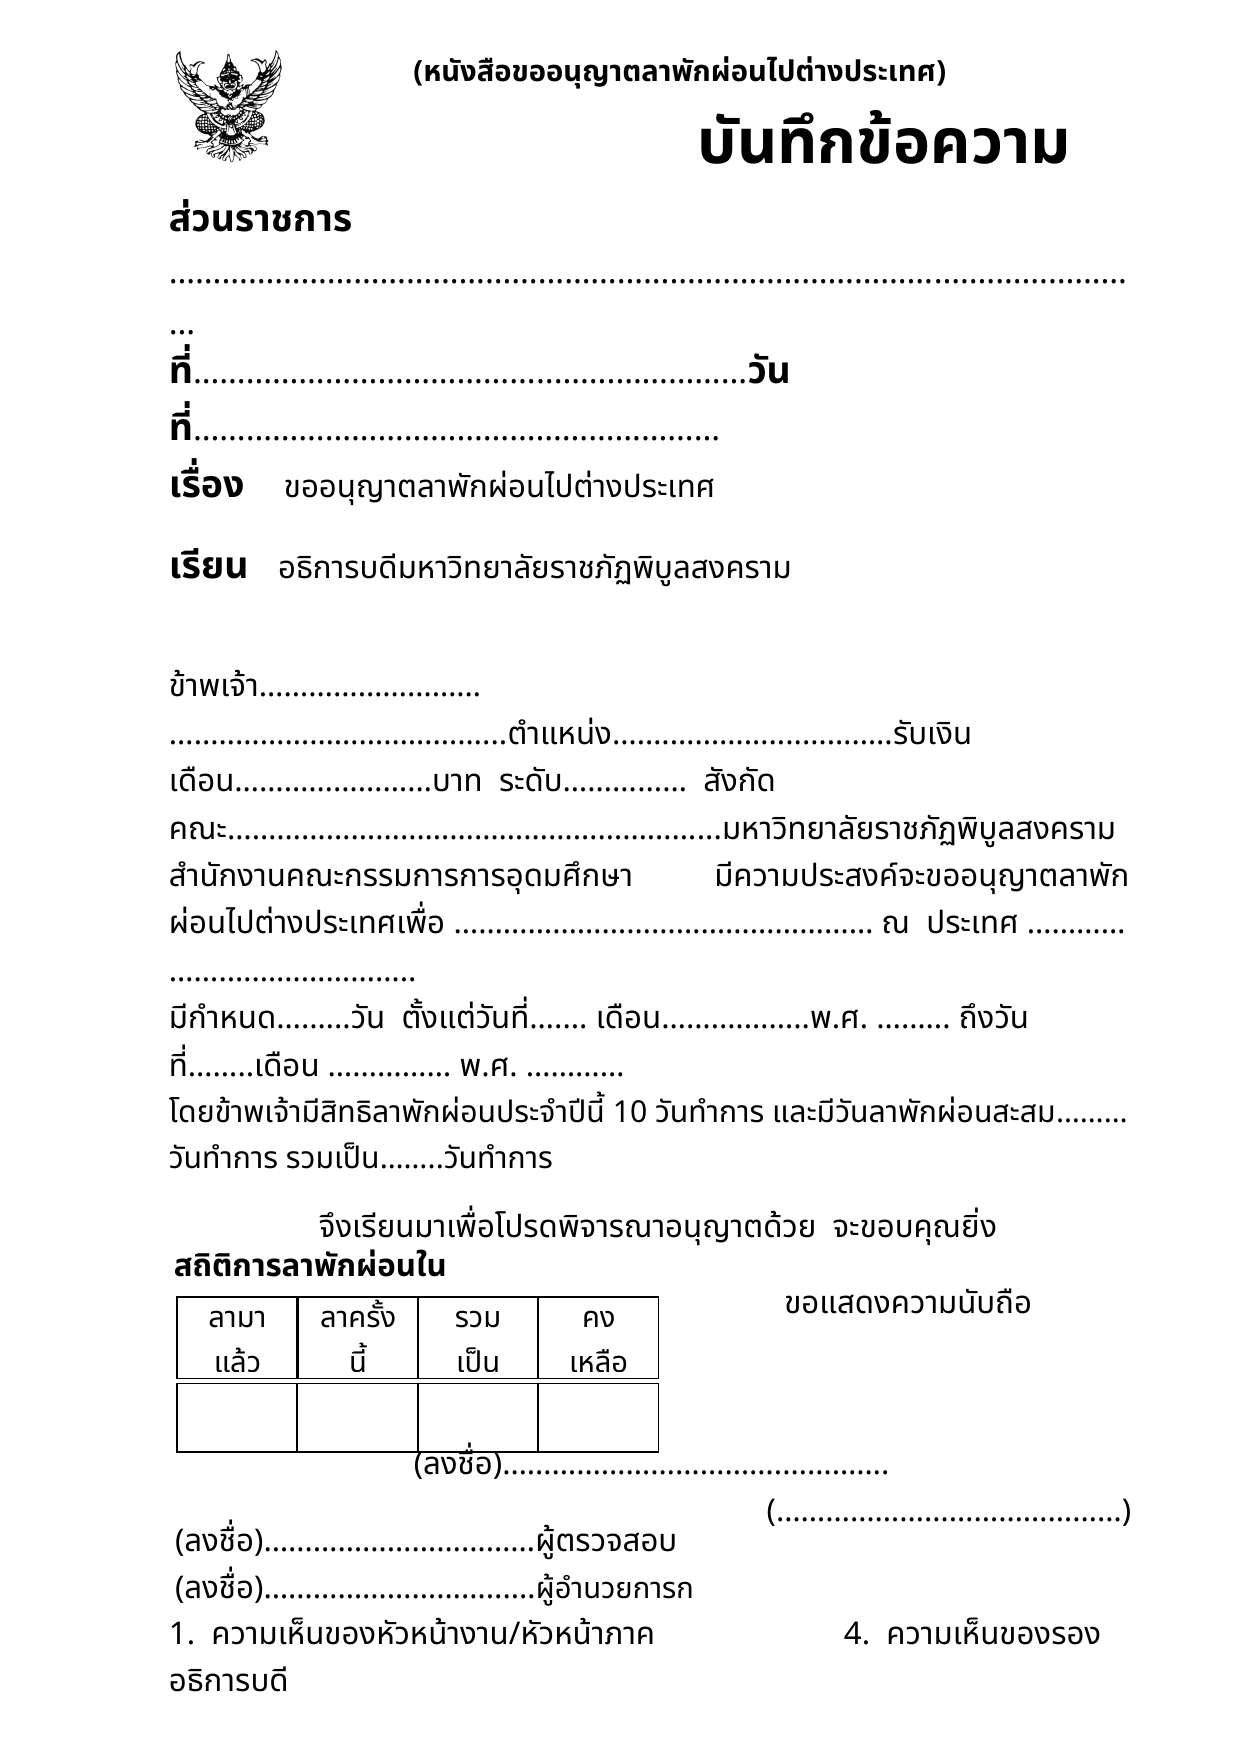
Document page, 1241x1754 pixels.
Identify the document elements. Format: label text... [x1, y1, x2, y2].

text โดยข้าพเจ้ามีสิทธิลาพักผ่อนประจำปีนี้ 10 วันทำการ และมีวันลาพักผ่อนสะสม………วันทำการ รวมเป็น……..วันทำการ [169, 1090, 1134, 1182]
text ที่…………………………………..…….……………วันที่…………………………………………………… [169, 344, 1134, 457]
text ขอแสดงความนับถือ [169, 1280, 1134, 1327]
title บันทึกข้อความ [169, 44, 1134, 191]
picture [168, 44, 286, 164]
text (……………………………………) [169, 1488, 1134, 1531]
text จึงเรียนมาเพื่อโปรดพิจารณาอนุญาตด้วย จะขอบคุณยิ่ง [169, 1205, 1134, 1252]
text ส่วนราชการ …………………………………………………………………………….…………………… [169, 191, 1134, 344]
text เรียน อธิการบดีมหาวิทยาลัยราชภัฏพิบูลสงคราม [169, 539, 1134, 596]
text 1. ความเห็นของหัวหน้างาน/หัวหน้าภาค 4. ความเห็นของรองอธิการบดี [169, 1611, 1134, 1705]
text ข้าพเจ้า…………………………..……………………………...ตำแหน่ง…….…………....………..รับเงินเดือน……………………บาท ระดับ………...… สังกัดคณะ…………………………………………………...มหาวิทยาลัยราชภัฏพิบูลสงคราม สำนักงานคณะกรรมการการอุดมศึกษา มีความประสงค์จะขออนุญาตลาพักผ่อนไปต่างประเทศเพื่อ …………………………………………… ณ ประเทศ ……………….………………….. [169, 618, 1134, 995]
text (ลงชื่อ)…………………………….…………. [169, 1401, 1134, 1488]
text เรื่อง ขออนุญาตลาพักผ่อนไปต่างประเทศ [169, 457, 1134, 514]
text มีกำหนด….…..วัน ตั้งแต่วันที่….... เดือน…….………..พ.ศ. ……... ถึงวันที่……..เดือน …………… พ.ศ. ………… [169, 995, 1134, 1090]
